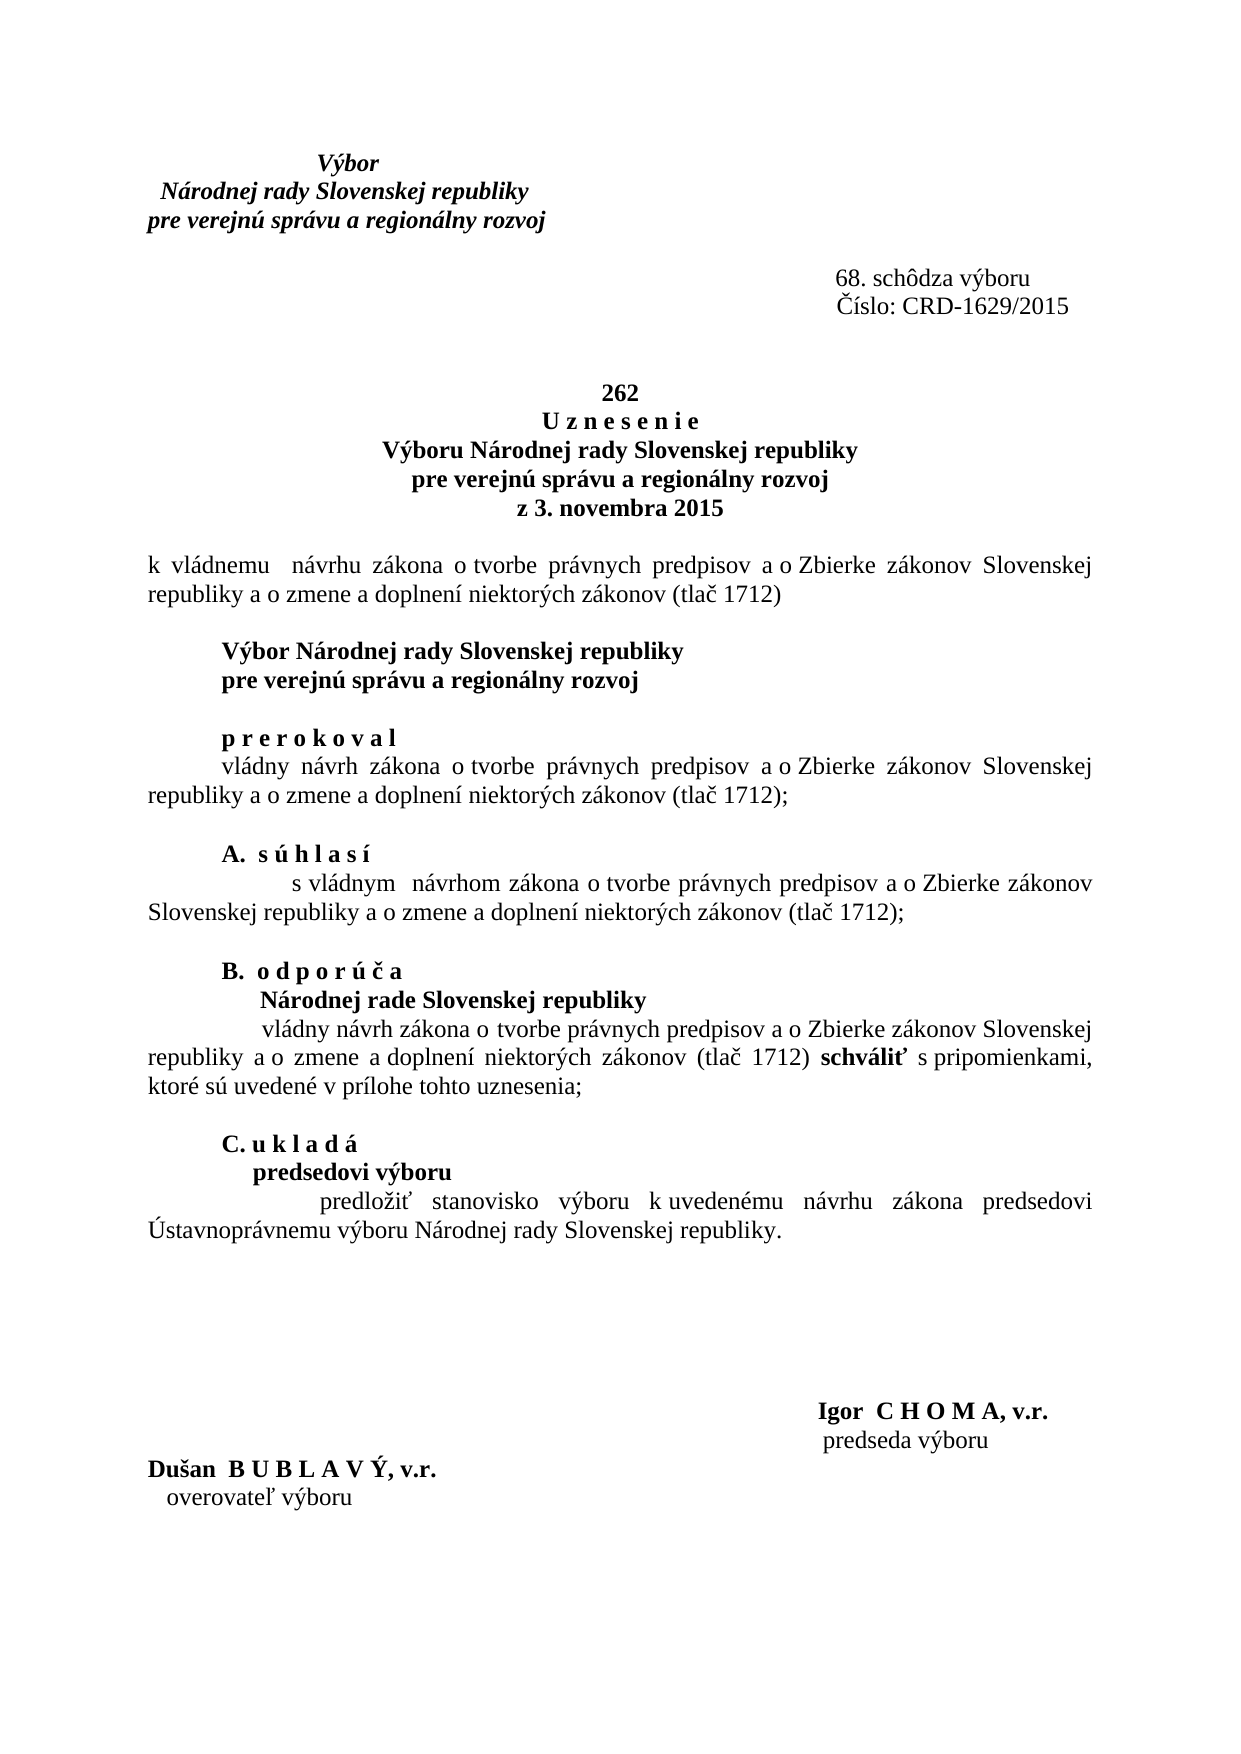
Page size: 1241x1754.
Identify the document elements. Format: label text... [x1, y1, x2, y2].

text A. s ú h l a s í [148, 839, 1093, 868]
text 262 [148, 378, 1093, 406]
text pre verejnú správu a regionálny rozvoj [148, 205, 1093, 234]
text s vládnym návrhom zákona o tvorbe právnych predpisov a o Zbierke zákonov Slovenskej republiky a o zmene a doplnení niektorých zákonov (tlač 1712); [148, 868, 1093, 926]
text vládny návrh zákona o tvorbe právnych predpisov a o Zbierke zákonov Slovenskej republiky a o zmene a doplnení niektorých zákonov (tlač 1712); [148, 751, 1093, 809]
text B. o d p o r ú č a [148, 956, 1093, 985]
text Igor C H O M A, v.r. [738, 1396, 1093, 1425]
text pre verejnú správu a regionálny rozvoj [148, 665, 1093, 694]
text Dušan B U B L A V Ý, v.r. [148, 1454, 1093, 1482]
text predložiť stanovisko výboru k uvedenému návrhu zákona predsedovi Ústavnoprávnemu výboru Národnej rady Slovenskej republiky. [148, 1186, 1093, 1244]
text p r e r o k o v a l [148, 723, 1093, 751]
text Výbor [148, 148, 1093, 176]
text U z n e s e n i e [148, 406, 1093, 435]
text Číslo: CRD-1629/2015 [443, 291, 1093, 320]
text overovateľ výboru [148, 1482, 1093, 1511]
text C. u k l a d á [148, 1129, 1093, 1157]
text Výboru Národnej rady Slovenskej republiky [148, 435, 1093, 464]
text pre verejnú správu a regionálny rozvoj [148, 464, 1093, 493]
text k vládnemu návrhu zákona o tvorbe právnych predpisov a o Zbierke zákonov Slovenskej republiky a o zmene a doplnení niektorých zákonov (tlač 1712) [148, 550, 1093, 608]
text predseda výboru [148, 1425, 1093, 1454]
text Výbor Národnej rady Slovenskej republiky [148, 636, 1093, 665]
text vládny návrh zákona o tvorbe právnych predpisov a o Zbierke zákonov Slovenskej republiky a o zmene a doplnení niektorých zákonov (tlač 1712) schváliť s pripomienkami, ktoré sú uvedené v prílohe tohto uznesenia; [148, 1014, 1093, 1100]
text Národnej rady Slovenskej republiky [148, 176, 1093, 205]
text z 3. novembra 2015 [148, 493, 1093, 521]
text Národnej rade Slovenskej republiky [148, 985, 1093, 1014]
text predsedovi výboru [148, 1157, 1093, 1186]
text 68. schôdza výboru [148, 263, 1093, 291]
